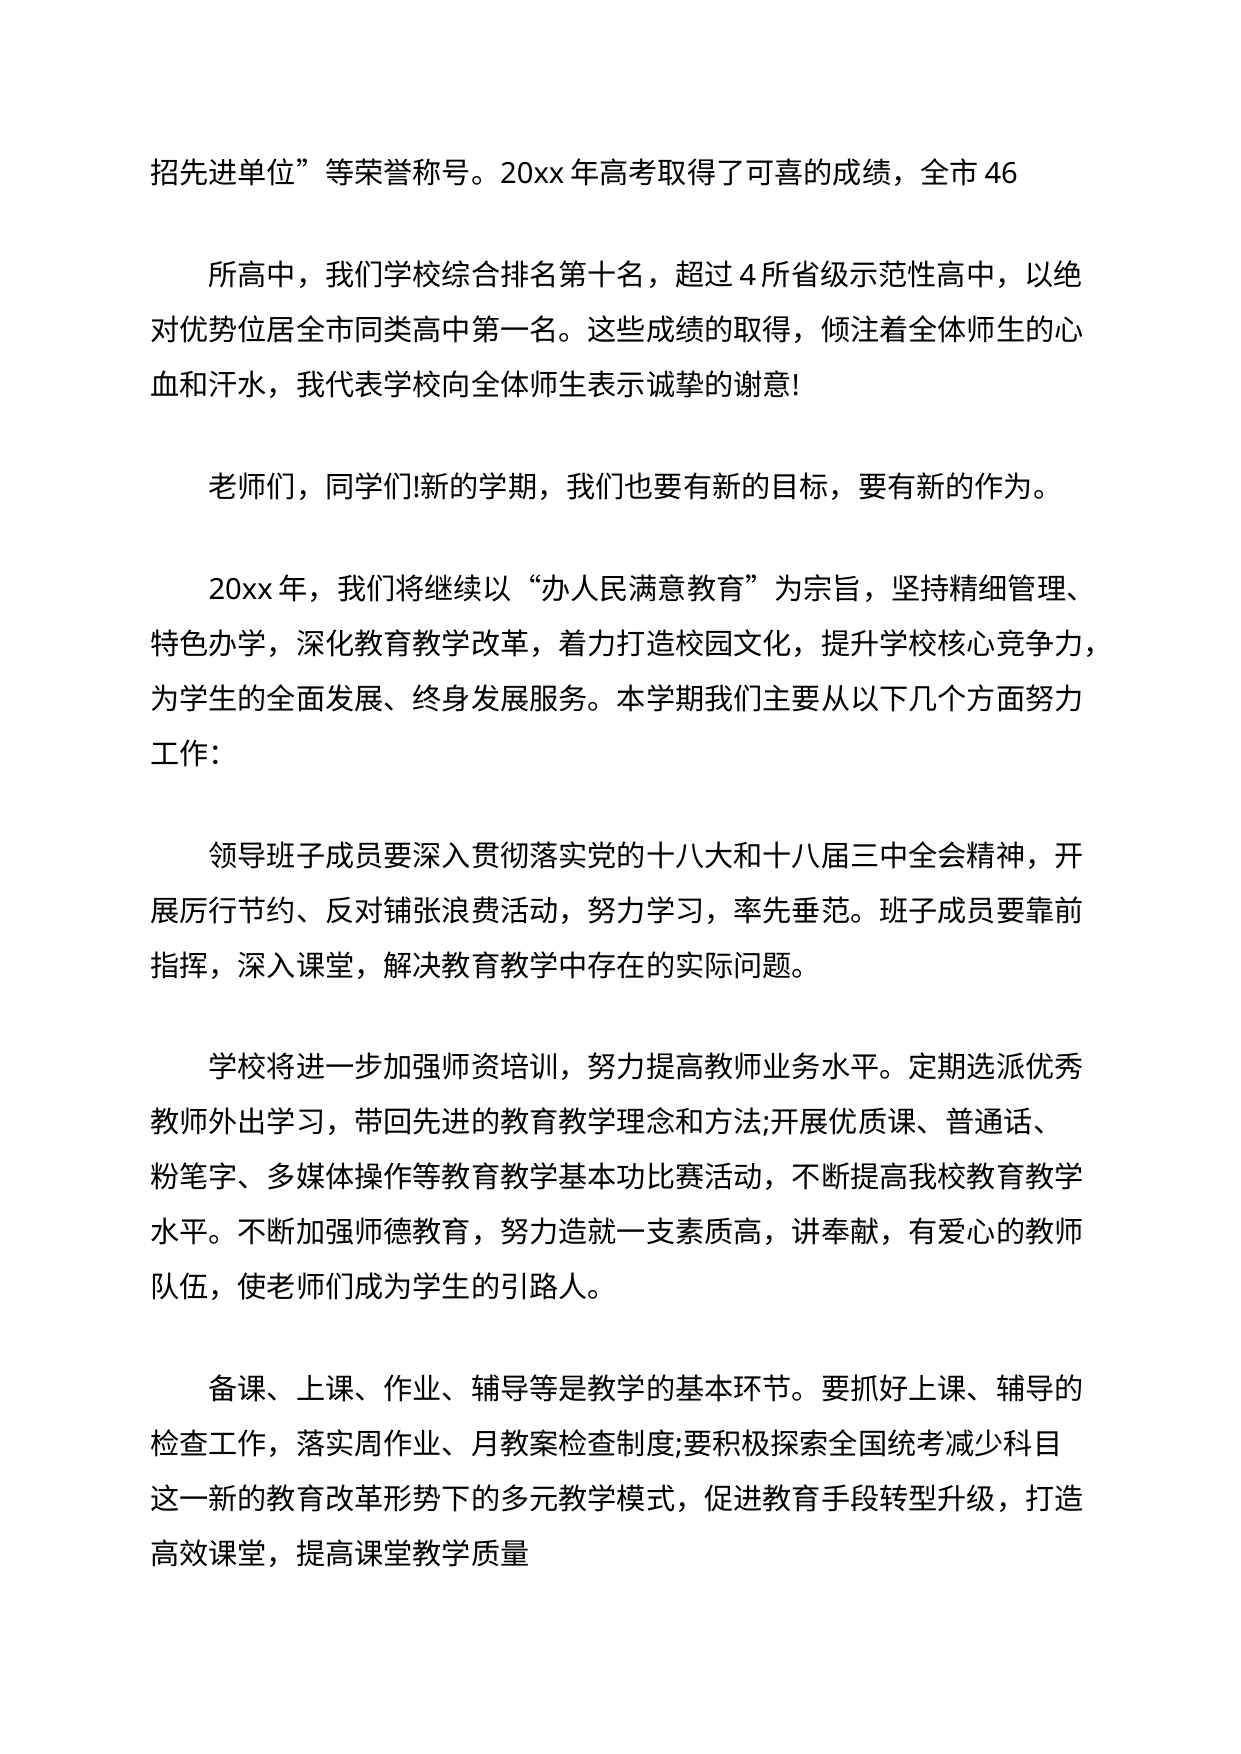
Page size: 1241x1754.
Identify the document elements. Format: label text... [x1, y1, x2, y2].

text 20xx年，我们将继续以“办人民满意教育”为宗旨，坚持精细管理、特色办学，深化教育教学改革，着力打造校园文化，提升学校核心竞争力，为学生的全面发展、终身发展服务。本学期我们主要从以下几个方面努力工作： [150, 566, 1090, 773]
text 老师们，同学们!新的学期，我们也要有新的目标，要有新的作为。 [150, 464, 1090, 506]
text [150, 150, 1090, 192]
text 学校将进一步加强师资培训，努力提高教师业务水平。定期选派优秀教师外出学习，带回先进的教育教学理念和方法;开展优质课、普通话、粉笔字、多媒体操作等教育教学基本功比赛活动，不断提高我校教育教学水平。不断加强师德教育，努力造就一支素质高，讲奉献，有爱心的教师队伍，使老师们成为学生的引路人。 [150, 1044, 1090, 1306]
text 所高中，我们学校综合排名第十名，超过4所省级示范性高中，以绝对优势位居全市同类高中第一名。这些成绩的取得，倾注着全体师生的心血和汗水，我代表学校向全体师生表示诚挚的谢意! [150, 252, 1090, 404]
text 领导班子成员要深入贯彻落实党的十八大和十八届三中全会精神，开展厉行节约、反对铺张浪费活动，努力学习，率先垂范。班子成员要靠前指挥，深入课堂，解决教育教学中存在的实际问题。 [150, 832, 1090, 984]
text 备课、上课、作业、辅导等是教学的基本环节。要抓好上课、辅导的检查工作，落实周作业、月教案检查制度;要积极探索全国统考减少科目这一新的教育改革形势下的多元教学模式，促进教育手段转型升级，打造高效课堂，提高课堂教学质量 [150, 1365, 1090, 1572]
